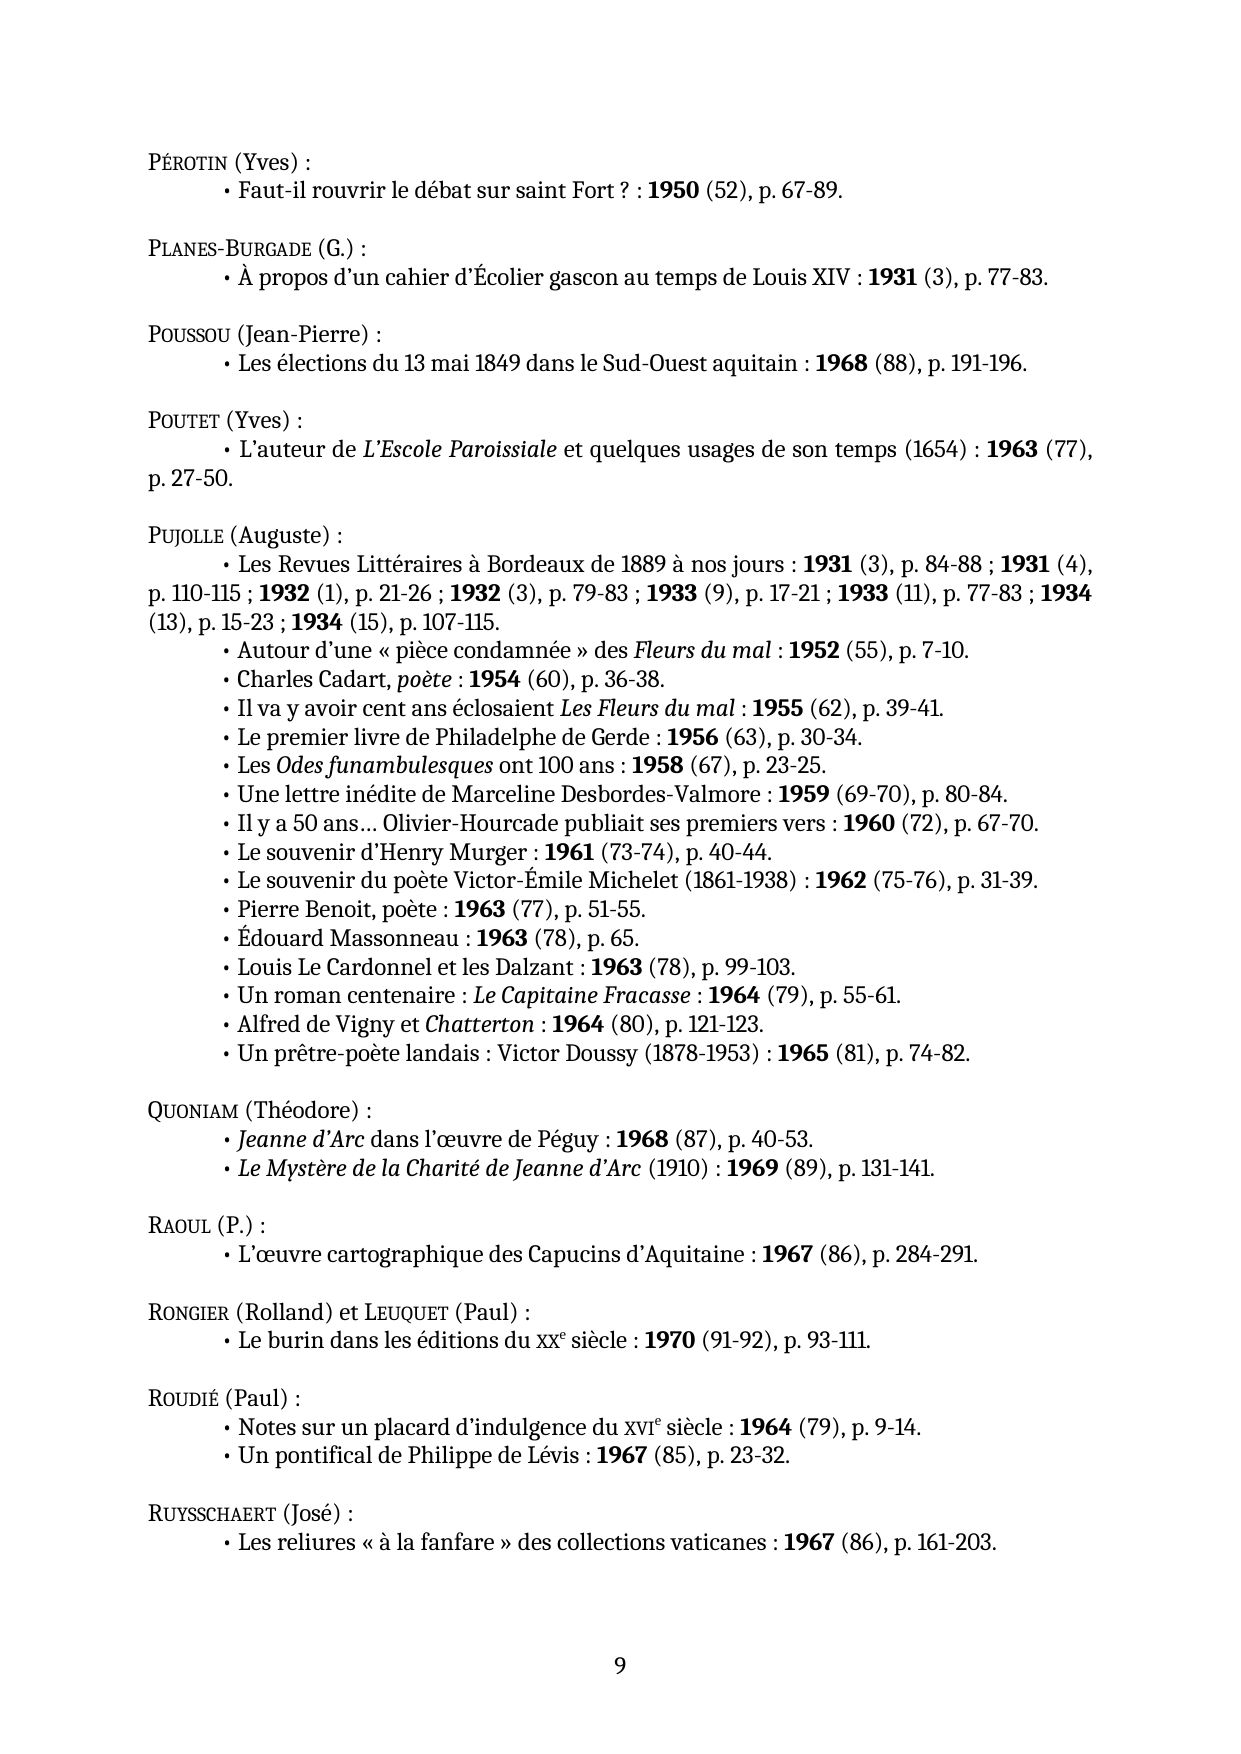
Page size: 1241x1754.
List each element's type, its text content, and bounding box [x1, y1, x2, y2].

text • Un roman centenaire : Le Capitaine Fracasse : 1964 (79), p. 55-61. [221, 981, 1093, 1010]
text • Édouard Massonneau : 1963 (78), p. 65. [221, 924, 1093, 953]
text • Le souvenir du poète Victor-Émile Michelet (1861-1938) : 1962 (75-76), p. 31-39. [221, 866, 1093, 895]
text • Un pontifical de Philippe de Lévis : 1967 (85), p. 23-32. [148, 1441, 1093, 1470]
text • Un prêtre-poète landais : Victor Doussy (1878-1953) : 1965 (81), p. 74-82. [221, 1039, 1093, 1068]
text • Les Odes funambulesques ont 100 ans : 1958 (67), p. 23-25. [221, 751, 1093, 780]
text Raoul (P.) : [148, 1211, 1093, 1240]
text • Pierre Benoit, poète : 1963 (77), p. 51-55. [221, 895, 1093, 924]
text • L’œuvre cartographique des Capucins d’Aquitaine : 1967 (86), p. 284-291. [148, 1240, 1093, 1269]
text Planes-Burgade (G.) : [148, 234, 1093, 263]
text Ruysschaert (José) : [148, 1499, 1093, 1528]
text • Faut-il rouvrir le débat sur saint Fort ? : 1950 (52), p. 67-89. [148, 176, 1093, 205]
text • Le souvenir d’Henry Murger : 1961 (73-74), p. 40-44. [221, 838, 1093, 866]
text • Les reliures « à la fanfare » des collections vaticanes : 1967 (86), p. 161-203. [148, 1528, 1093, 1556]
text • Autour d’une « pièce condamnée » des Fleurs du mal : 1952 (55), p. 7-10. [221, 636, 1093, 665]
text • Jeanne d’Arc dans l’œuvre de Péguy : 1968 (87), p. 40-53. [148, 1125, 1093, 1154]
text Poussou (Jean-Pierre) : [148, 320, 1093, 349]
text • Alfred de Vigny et Chatterton : 1964 (80), p. 121-123. [221, 1010, 1093, 1039]
text • Notes sur un placard d’indulgence du xvie siècle : 1964 (79), p. 9-14. [148, 1413, 1093, 1441]
text • L’auteur de L’Escole Paroissiale et quelques usages de son temps (1654) : 1963 (77), p. 27-50. [148, 435, 1093, 493]
text Quoniam (Théodore) : [148, 1096, 1093, 1125]
text • Le burin dans les éditions du xxe siècle : 1970 (91-92), p. 93-111. [148, 1326, 1093, 1355]
text • Charles Cadart, poète : 1954 (60), p. 36-38. [221, 665, 1093, 694]
text Roudié (Paul) : [148, 1384, 1093, 1413]
text • À propos d’un cahier d’Écolier gascon au temps de Louis XIV : 1931 (3), p. 77-83. [148, 263, 1093, 291]
text • Les Revues Littéraires à Bordeaux de 1889 à nos jours : 1931 (3), p. 84-88 ; 1931 (4), p. 110-115 ; 1932 (1), p. 21-26 ; 1932 (3), p. 79-83 ; 1933 (9), p. 17-21 ; 1933 (11), p. 77-83 ; 1934 (13), p. 15-23 ; 1934 (15), p. 107-115. [148, 550, 1093, 636]
text Pérotin (Yves) : [148, 148, 1093, 176]
text • Il va y avoir cent ans éclosaient Les Fleurs du mal : 1955 (62), p. 39-41. [221, 694, 1093, 723]
text • Le Mystère de la Charité de Jeanne d’Arc (1910) : 1969 (89), p. 131-141. [148, 1154, 1093, 1183]
text • Une lettre inédite de Marceline Desbordes-Valmore : 1959 (69-70), p. 80-84. [221, 780, 1093, 809]
text Rongier (Rolland) et Leuquet (Paul) : [148, 1298, 1093, 1326]
text • Le premier livre de Philadelphe de Gerde : 1956 (63), p. 30-34. [221, 723, 1093, 751]
text • Les élections du 13 mai 1849 dans le Sud-Ouest aquitain : 1968 (88), p. 191-196. [148, 349, 1093, 378]
text • Il y a 50 ans… Olivier-Hourcade publiait ses premiers vers : 1960 (72), p. 67-70. [221, 809, 1093, 838]
text Poutet (Yves) : [148, 406, 1093, 435]
text Pujolle (Auguste) : [148, 521, 1093, 550]
text • Louis Le Cardonnel et les Dalzant : 1963 (78), p. 99-103. [221, 953, 1093, 981]
